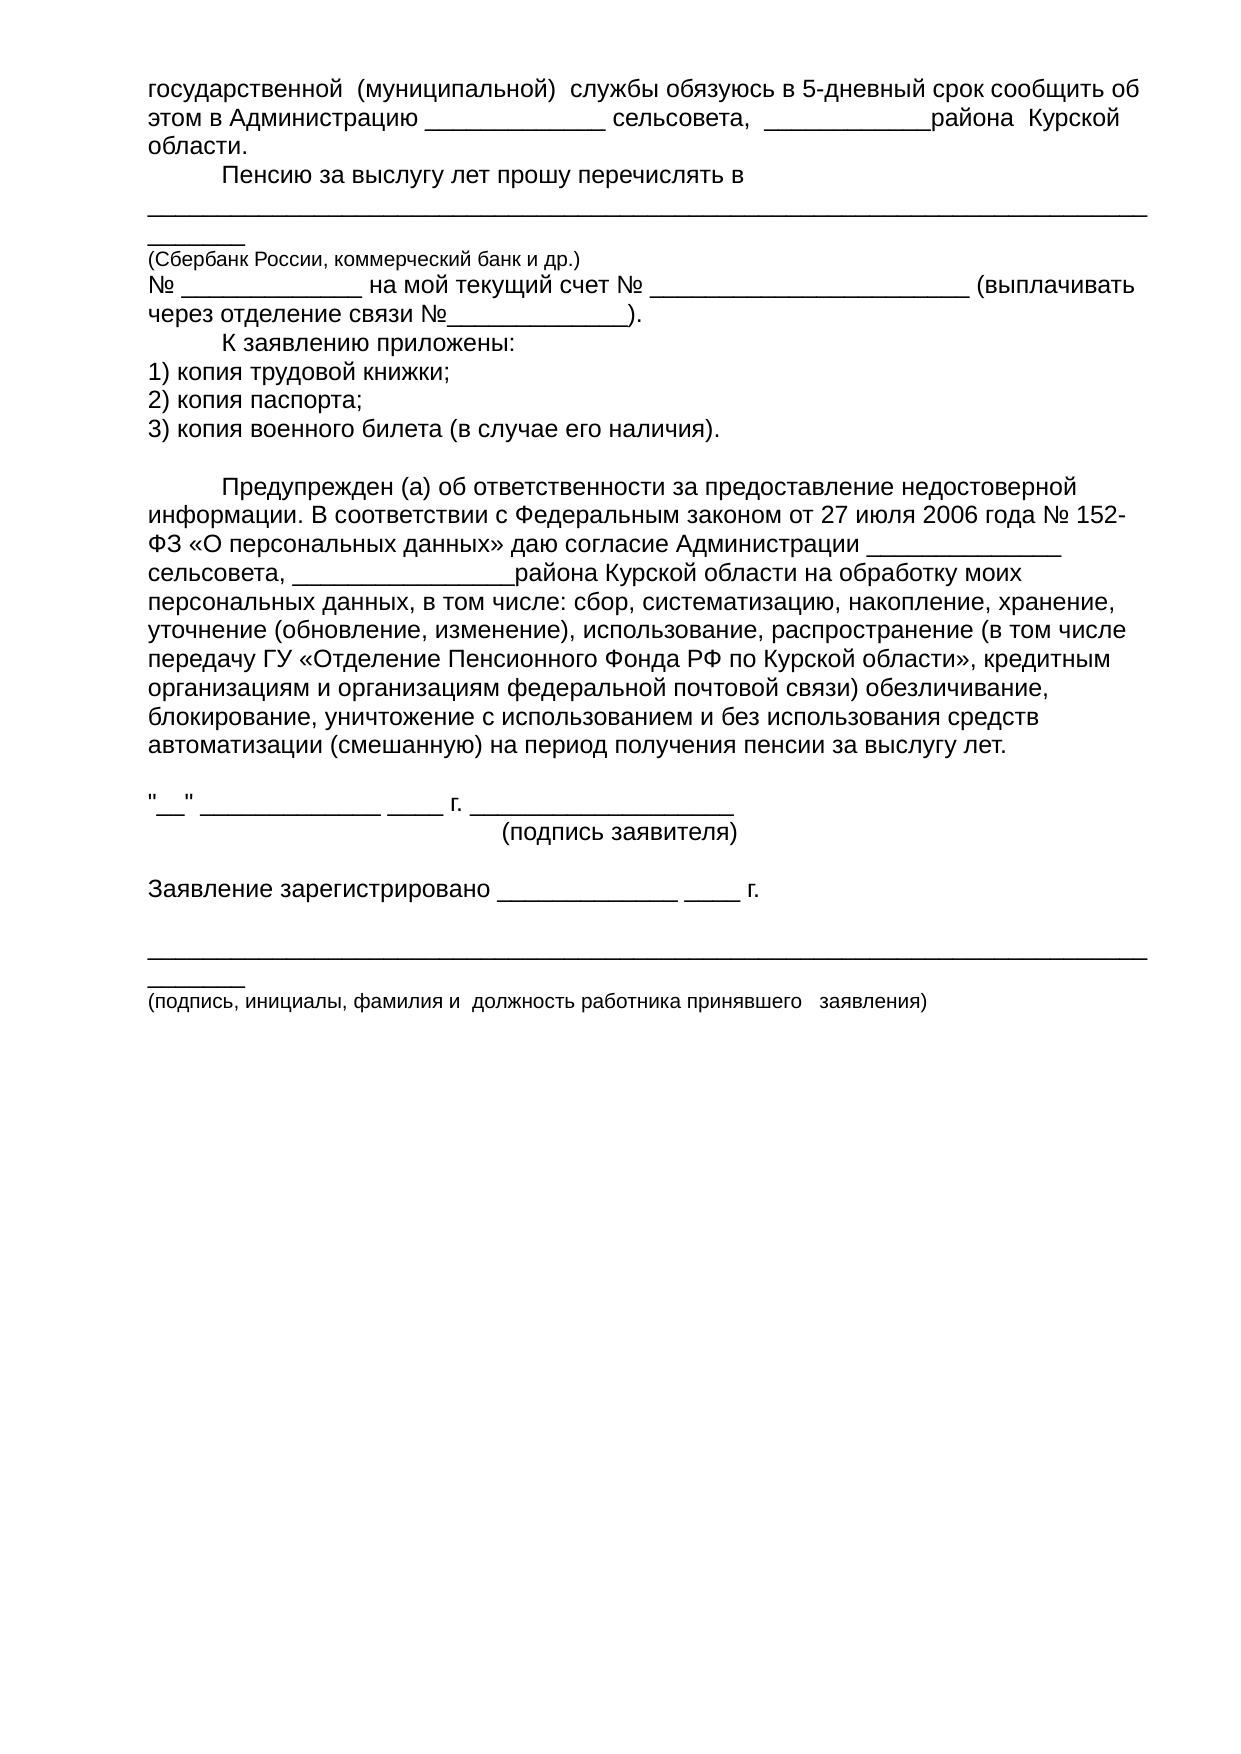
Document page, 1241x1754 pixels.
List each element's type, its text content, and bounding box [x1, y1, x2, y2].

text Предупрежден (а) об ответственности за предоставление недостоверной информации. В соответствии с Федеральным законом от 27 июля 2006 года № 152-ФЗ «О персональных данных» даю согласие Администрации ______________ сельсовета, ________________района Курской области на обработку моих персональных данных, в том числе: сбор, систематизацию, накопление, хранение, уточнение (обновление, изменение), использование, распространение (в том числе передачу ГУ «Отделение Пенсионного Фонда РФ по Курской области», кредитным организациям и организациям федеральной почтовой связи) обезличивание, блокирование, уничтожение с использованием и без использования средств автоматизации (смешанную) на период получения пенсии за выслугу лет. [148, 472, 1152, 759]
text Заявление зарегистрировано _____________ ____ г. [148, 874, 1152, 903]
text Пенсию за выслугу лет прошу перечислять в _______________________________________________________________________________ [148, 160, 1152, 246]
text 3) копия военного билета (в случае его наличия). [148, 414, 1152, 443]
text _______________________________________________________________________________ [148, 932, 1152, 989]
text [148, 74, 1152, 160]
text К заявлению приложены: [148, 328, 1152, 357]
text (подпись, инициалы, фамилия и должность работника принявшего заявления) [148, 989, 1152, 1013]
text 2) копия паспорта; [148, 385, 1152, 414]
text № _____________ на мой текущий счет № _______________________ (выплачивать через отделение связи №_____________). [148, 270, 1152, 328]
text 1) копия трудовой книжки; [148, 357, 1152, 385]
text (подпись заявителя) [148, 817, 1152, 845]
text (Сбербанк России, коммерческий банк и др.) [148, 246, 1152, 270]
text "__" _____________ ____ г. ___________________ [148, 788, 1152, 817]
